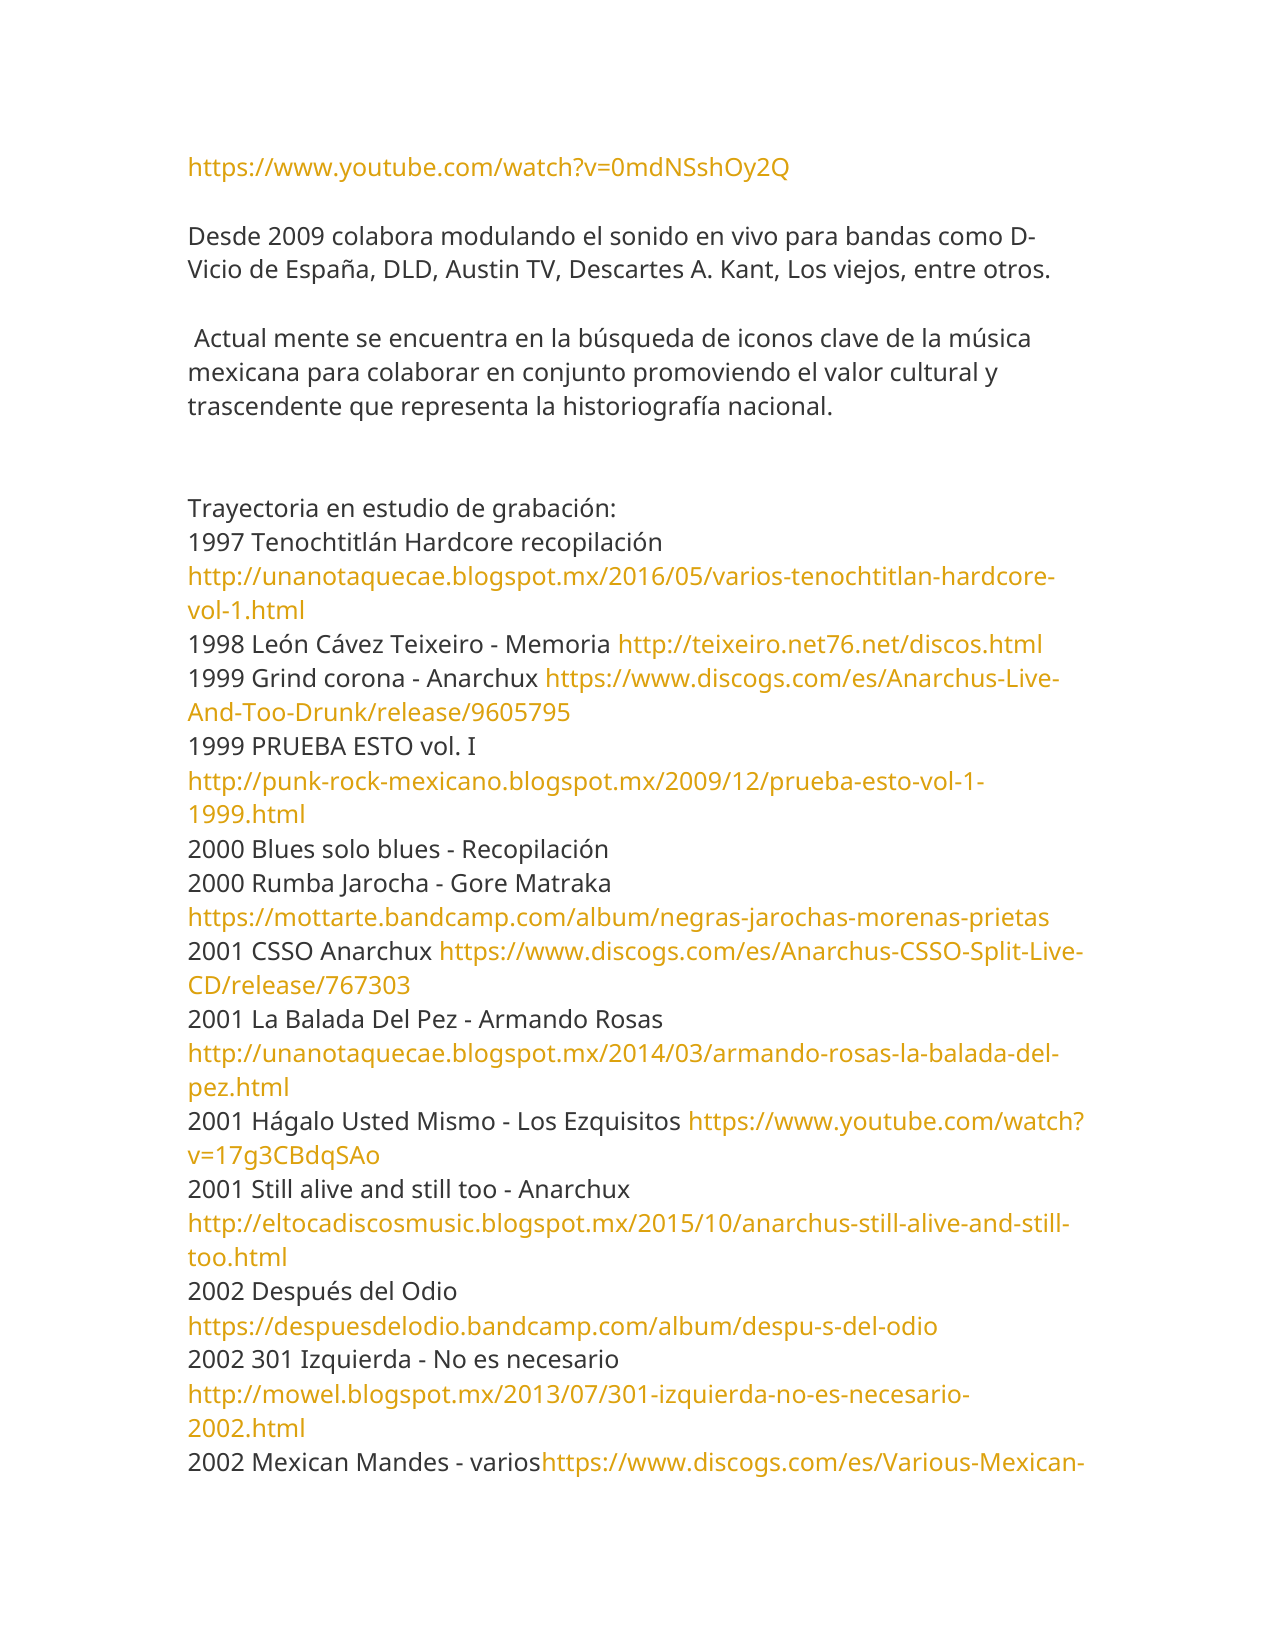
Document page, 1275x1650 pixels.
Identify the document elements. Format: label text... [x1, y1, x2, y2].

text 1998 León Cávez Teixeiro - Memoria http://teixeiro.net76.net/discos.html [187, 627, 1087, 661]
text 2001 CSSO Anarchux https://www.discogs.com/es/Anarchus-CSSO-Split-Live-CD/release/767303 [187, 933, 1087, 1002]
text 2001 Hágalo Usted Mismo - Los Ezquisitos https://www.youtube.com/watch?v=17g3CBdqSAo [187, 1104, 1087, 1172]
text 2000 Rumba Jarocha - Gore Matraka https://mottarte.bandcamp.com/album/negras-jarochas-morenas-prietas [187, 865, 1087, 933]
text 2001 Still alive and still too - Anarchux http://eltocadiscosmusic.blogspot.mx/2015/10/anarchus-still-alive-and-still-too.html [187, 1172, 1087, 1274]
text Actual mente se encuentra en la búsqueda de iconos clave de la música mexicana para colaborar en conjunto promoviendo el valor cultural y trascendente que representa la historiografía nacional. [187, 320, 1087, 422]
text 1997 Tenochtitlán Hardcore recopilación http://unanotaquecae.blogspot.mx/2016/05/varios-tenochtitlan-hardcore-vol-1.html [187, 525, 1087, 627]
text 2002 301 Izquierda - No es necesario http://mowel.blogspot.mx/2013/07/301-izquierda-no-es-necesario-2002.html [187, 1342, 1087, 1444]
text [187, 150, 1087, 184]
text 2000 Blues solo blues - Recopilación [187, 831, 1087, 865]
text Trayectoria en estudio de grabación: [187, 491, 1087, 525]
text 2002 Después del Odio https://despuesdelodio.bandcamp.com/album/despu-s-del-odio [187, 1274, 1087, 1342]
text 2001 La Balada Del Pez - Armando Rosas http://unanotaquecae.blogspot.mx/2014/03/armando-rosas-la-balada-del-pez.html [187, 1002, 1087, 1104]
text 1999 Grind corona - Anarchux https://www.discogs.com/es/Anarchus-Live-And-Too-Drunk/release/9605795 [187, 661, 1087, 729]
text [187, 1444, 1087, 1478]
text 1999 PRUEBA ESTO vol. I http://punk-rock-mexicano.blogspot.mx/2009/12/prueba-esto-vol-1-1999.html [187, 729, 1087, 831]
text Desde 2009 colabora modulando el sonido en vivo para bandas como D-Vicio de España, DLD, Austin TV, Descartes A. Kant, Los viejos, entre otros. [187, 218, 1087, 286]
